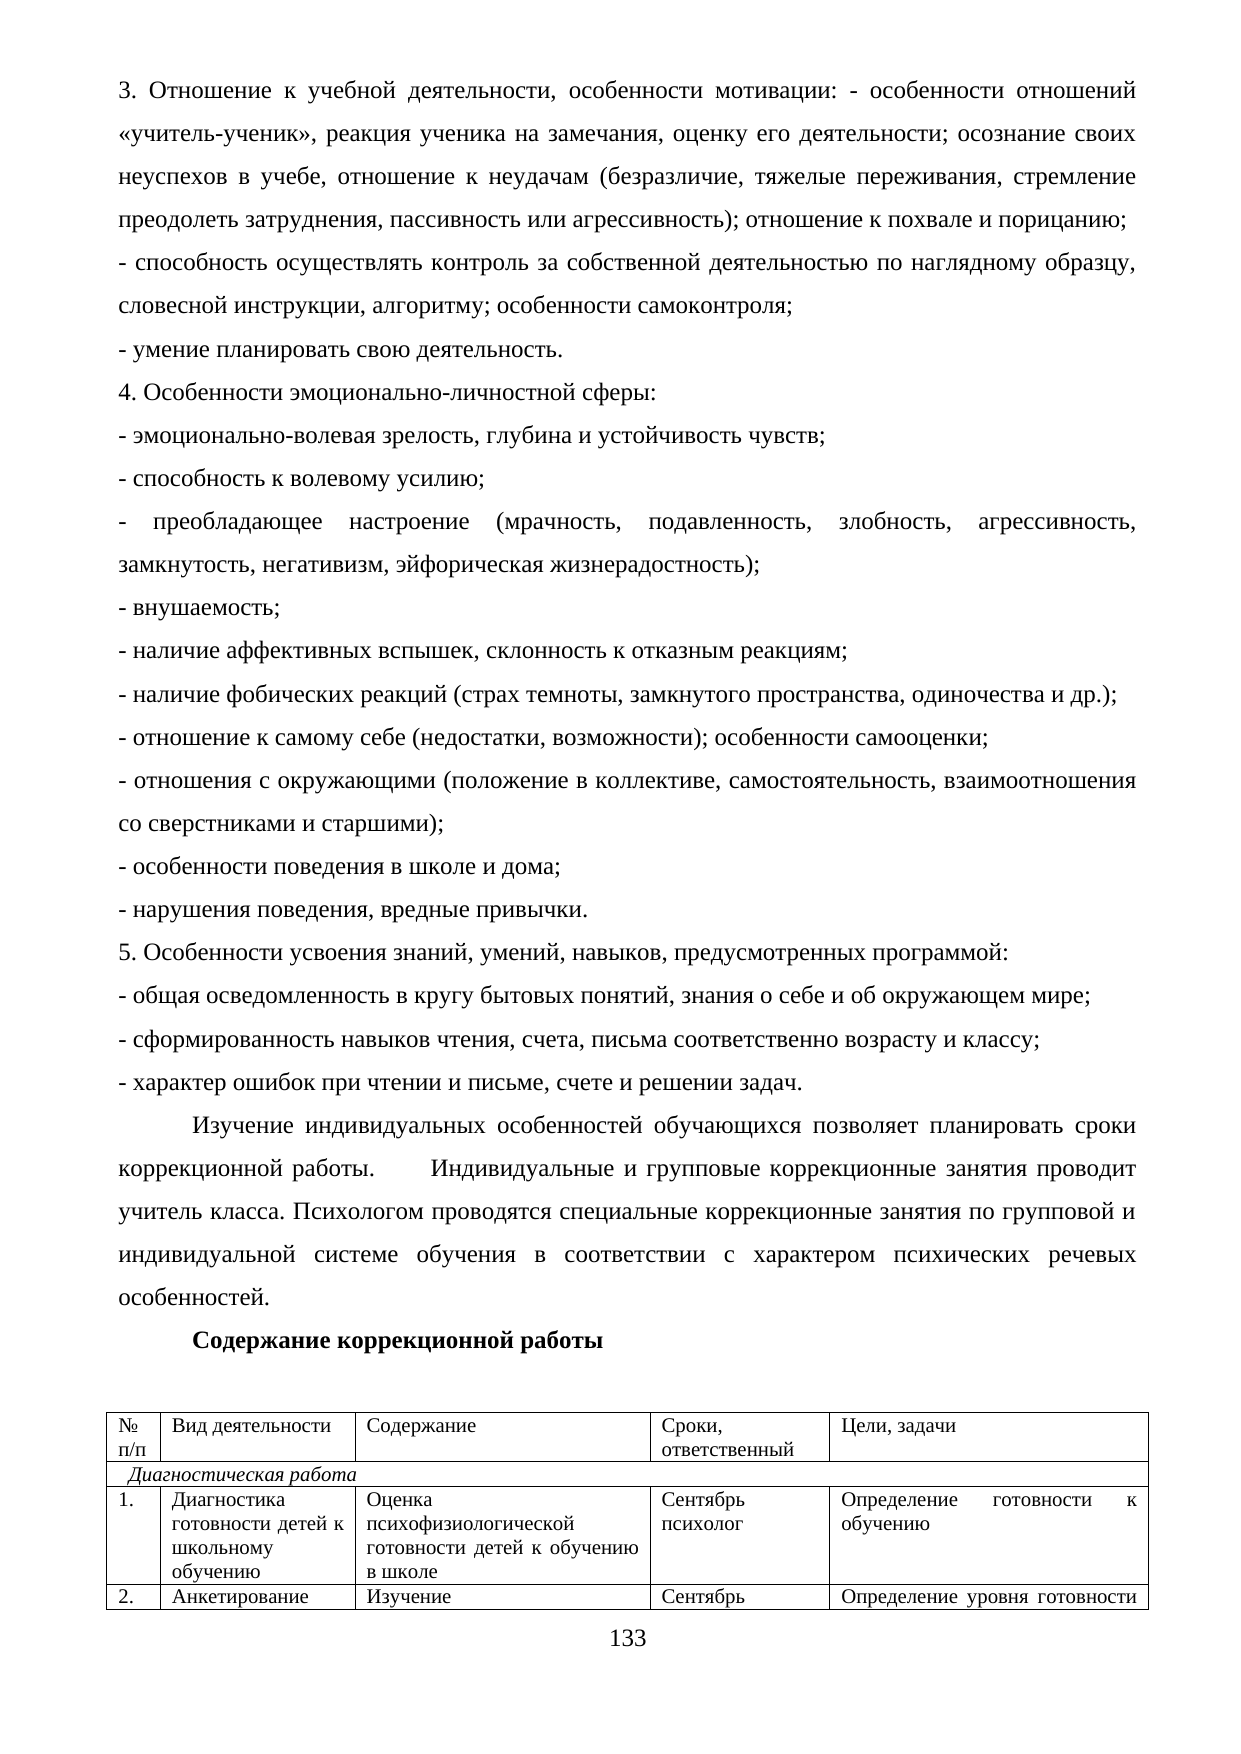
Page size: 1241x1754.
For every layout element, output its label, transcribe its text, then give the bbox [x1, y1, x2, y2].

text - сформированность навыков чтения, счета, письма соответственно возрасту и классу; [118, 1024, 1137, 1052]
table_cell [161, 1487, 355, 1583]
text 3. Отношение к учебной деятельности, особенности мотивации: - особенности отношений «учитель-ученик», реакция ученика на замечания, оценку его деятельности; осознание своих неуспехов в учебе, отношение к неудачам (безразличие, тяжелые переживания, стремление преодолеть затруднения, пассивность или агрессивность); отношение к похвале и порицанию; [118, 75, 1137, 233]
text - нарушения поведения, вредные привычки. [118, 894, 1137, 923]
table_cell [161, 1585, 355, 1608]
text - общая осведомленность в кругу бытовых понятий, знания о себе и об окружающем мире; [118, 981, 1137, 1009]
text - наличие фобических реакций (страх темноты, замкнутого пространства, одиночества и др.); [118, 679, 1137, 707]
text - умение планировать свою деятельность. [118, 334, 1137, 362]
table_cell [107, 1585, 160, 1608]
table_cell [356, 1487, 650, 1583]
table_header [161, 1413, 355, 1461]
text - эмоционально-волевая зрелость, глубина и устойчивость чувств; [118, 420, 1137, 449]
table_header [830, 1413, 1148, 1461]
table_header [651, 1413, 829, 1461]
text Содержание коррекционной работы [118, 1326, 1137, 1354]
text Изучение индивидуальных особенностей обучающихся позволяет планировать сроки коррекционной работы. Индивидуальные и групповые коррекционные занятия проводит учитель класса. Психологом проводятся специальные коррекционные занятия по групповой и индивидуальной системе обучения в соответствии с характером психических речевых особенностей. [118, 1110, 1137, 1311]
text - отношения с окружающими (положение в коллективе, самостоятельность, взаимоотношения со сверстниками и старшими); [118, 765, 1137, 837]
text - внушаемость; [118, 592, 1137, 621]
text - способность к волевому усилию; [118, 463, 1137, 492]
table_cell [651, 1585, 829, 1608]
text - отношение к самому себе (недостатки, возможности); особенности самооценки; [118, 722, 1137, 751]
text 5. Особенности усвоения знаний, умений, навыков, предусмотренных программой: [118, 937, 1137, 966]
text - характер ошибок при чтении и письме, счете и решении задач. [118, 1067, 1137, 1096]
text - особенности поведения в школе и дома; [118, 851, 1137, 880]
text 4. Особенности эмоционально-личностной сферы: [118, 377, 1137, 406]
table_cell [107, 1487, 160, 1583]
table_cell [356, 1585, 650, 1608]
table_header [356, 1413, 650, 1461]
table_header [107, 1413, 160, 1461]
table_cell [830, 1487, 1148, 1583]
text - преобладающее настроение (мрачность, подавленность, злобность, агрессивность, замкнутость, негативизм, эйфорическая жизнерадостность); [118, 506, 1137, 578]
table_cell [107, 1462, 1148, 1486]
text - наличие аффективных вспышек, склонность к отказным реакциям; [118, 636, 1137, 664]
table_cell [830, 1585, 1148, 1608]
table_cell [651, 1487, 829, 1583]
text - способность осуществлять контроль за собственной деятельностью по наглядному образцу, словесной инструкции, алгоритму; особенности самоконтроля; [118, 247, 1137, 319]
